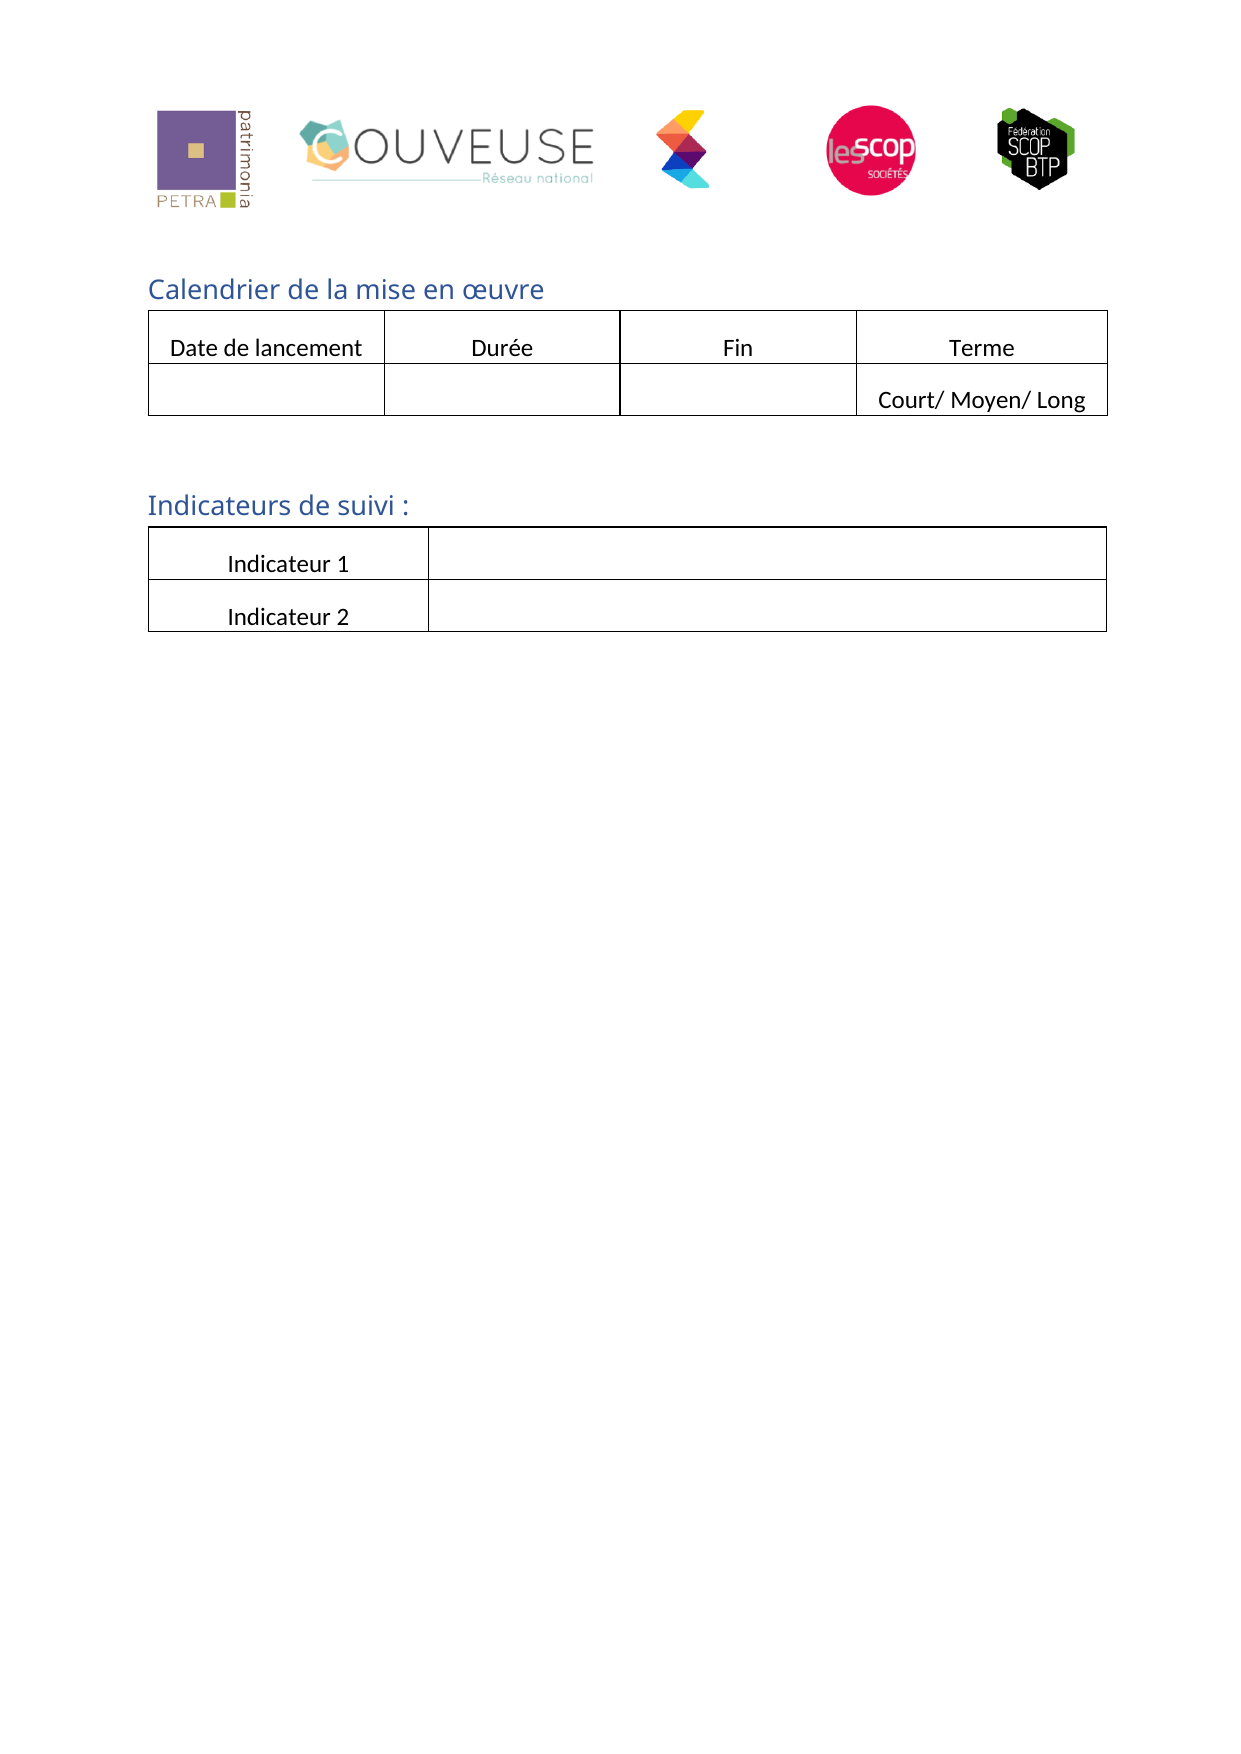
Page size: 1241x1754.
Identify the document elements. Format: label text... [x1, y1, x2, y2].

table_header Terme [857, 311, 1107, 363]
picture [147, 101, 1093, 215]
table_header Durée [385, 311, 619, 363]
table_header Date de lancement [149, 311, 384, 363]
table_cell Court/ Moyen/ Long [857, 364, 1107, 415]
table_header Indicateur 1 [149, 528, 428, 579]
table_cell [385, 364, 619, 415]
subtitle Indicateurs de suivi : [148, 487, 1093, 523]
table_header [429, 528, 1106, 579]
table_cell [621, 364, 856, 415]
table_cell Indicateur 2 [149, 580, 428, 631]
table_header Fin [621, 311, 856, 363]
subtitle Calendrier de la mise en œuvre [148, 271, 1093, 307]
table_cell [429, 580, 1106, 631]
table_cell [149, 364, 384, 415]
